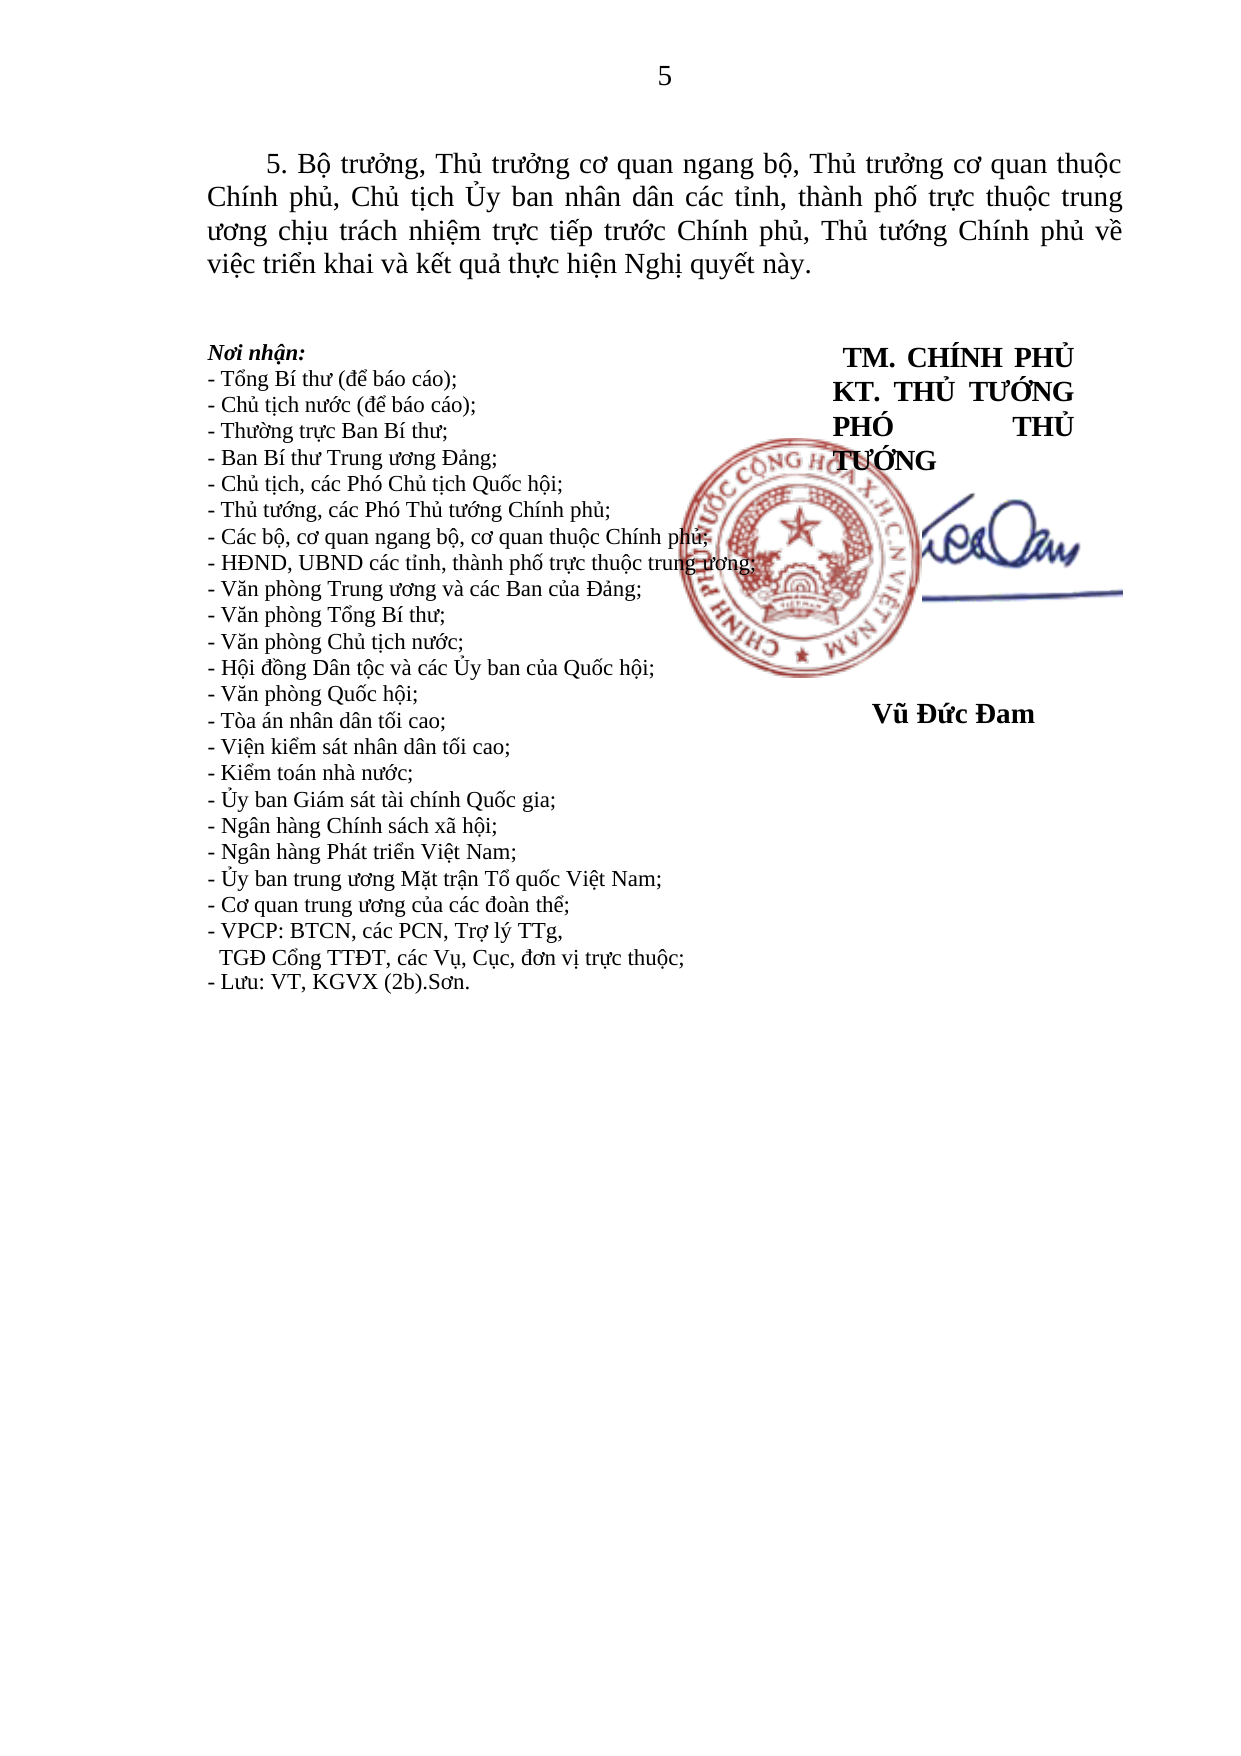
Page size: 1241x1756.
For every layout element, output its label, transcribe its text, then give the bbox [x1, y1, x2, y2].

table_header TM. CHÍNH PHỦ KT. THỦ TƯỚNG PHÓ THỦ TƯỚNG Vũ Đức Đam [776, 340, 1144, 997]
table_header Nơi nhận: Tổng Bí thư (để báo cáo); Chủ tịch nước (để báo cáo); Thường trực Ban Bí thư; Ban Bí thư Trung ương Đảng; Chủ tịch, các Phó Chủ tịch Quốc hội; Thủ tướng, các Phó Thủ tướng Chính phủ; Các bộ, cơ quan ngang bộ, cơ quan thuộc Chính phủ; HĐND, UBND các tỉnh, thành phố trực thuộc trung ương; Văn phòng Trung ương và các Ban của Đảng; Văn phòng Tổng Bí thư; Văn phòng Chủ tịch nước; Hội đồng Dân tộc và các Ủy ban của Quốc hội; Văn phòng Quốc hội; Tòa án nhân dân tối cao; Viện kiểm sát nhân dân tối cao; Kiểm toán nhà nước; Ủy ban Giám sát tài chính Quốc gia; Ngân hàng Chính sách xã hội; Ngân hàng Phát triển Việt Nam; Ủy ban trung ương Mặt trận Tổ quốc Việt Nam; Cơ quan trung ương của các đoàn thể; VPCP: BTCN, các PCN, Trợ lý TTg, TGĐ Cổng TTĐT, các Vụ, Cục, đơn vị trực thuộc; Lưu: VT, KGVX (2b).Sơn. [187, 340, 776, 997]
list Bộ trưởng, Thủ trưởng cơ quan ngang bộ, Thủ trưởng cơ quan thuộc Chính phủ, Chủ tịch Ủy ban nhân dân các tỉnh, thành phố trực thuộc trung ương chịu trách nhiệm trực tiếp trước Chính phủ, Thủ tướng Chính phủ về việc triển khai và kết quả thực hiện Nghị quyết này. [207, 146, 1123, 280]
